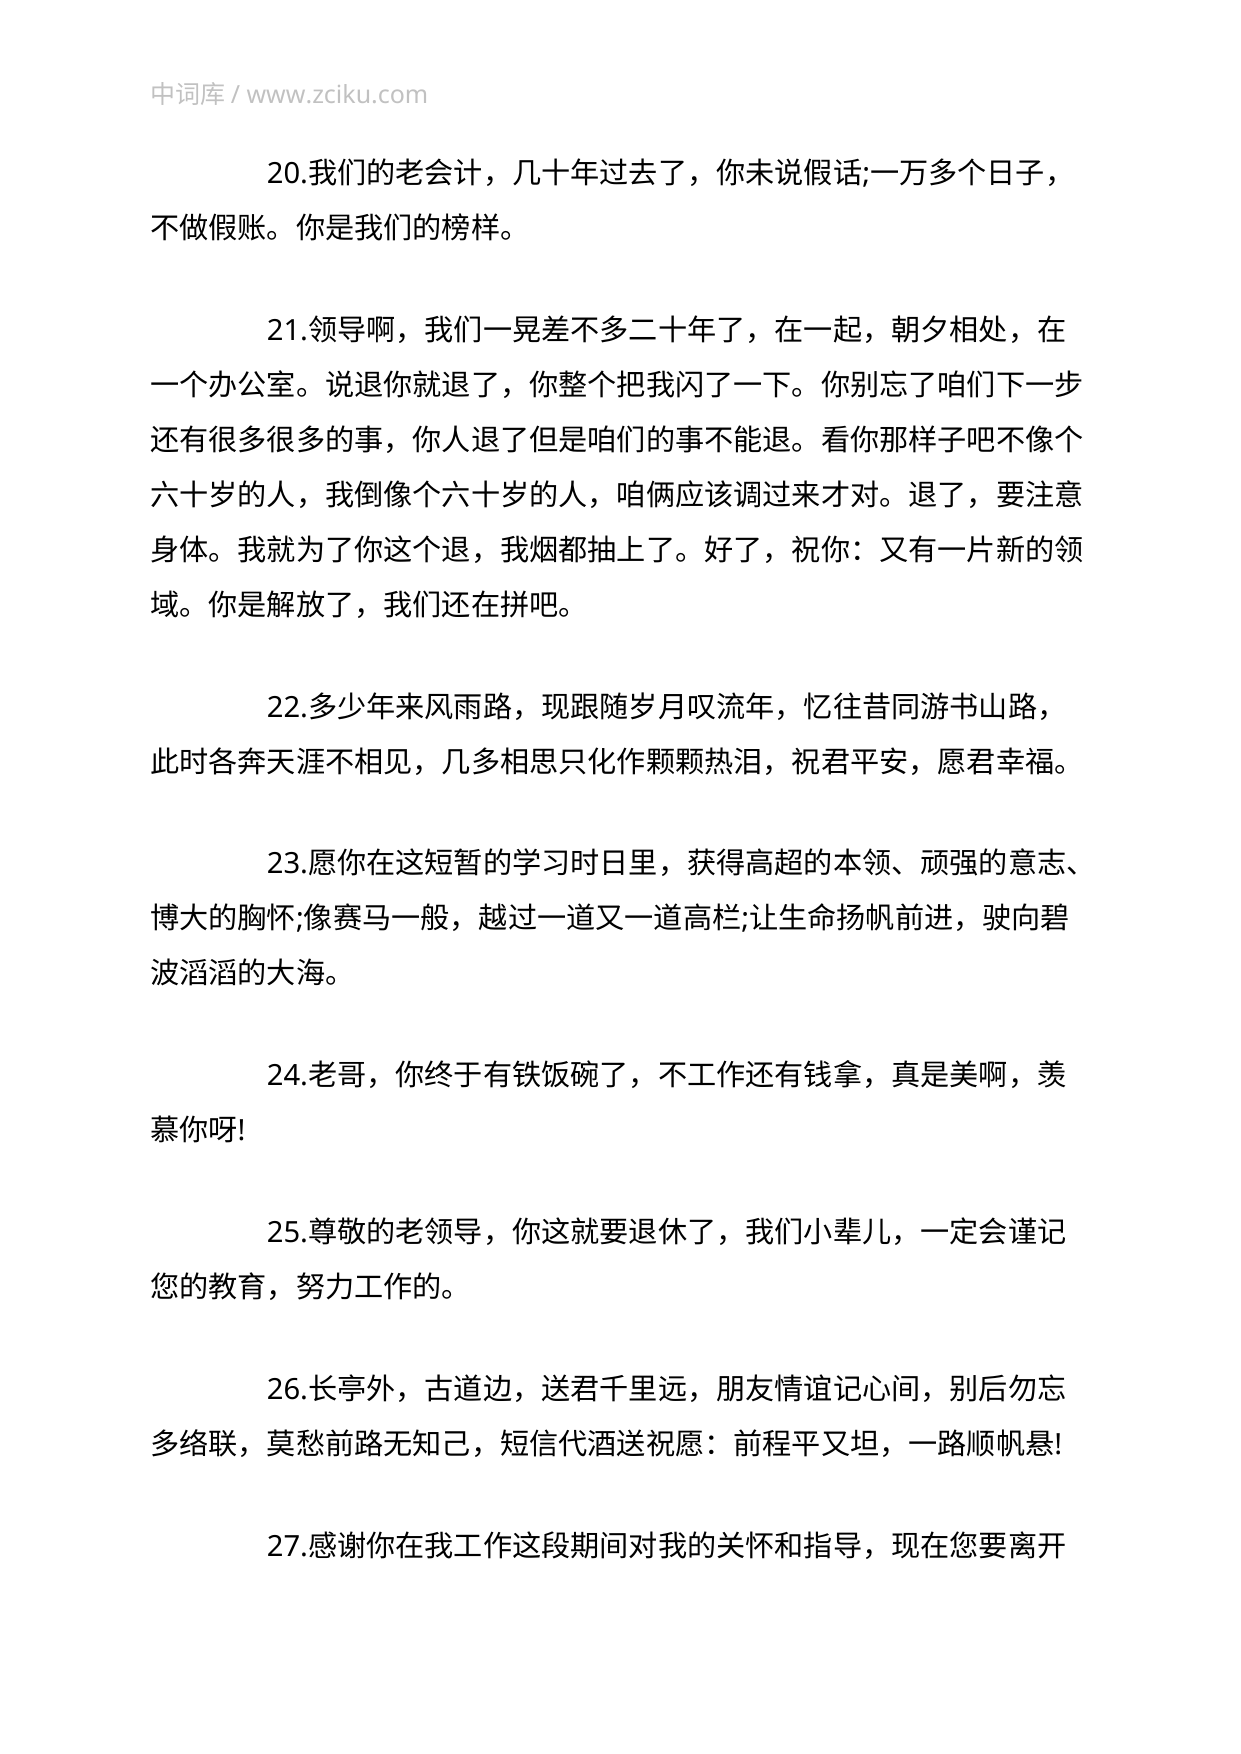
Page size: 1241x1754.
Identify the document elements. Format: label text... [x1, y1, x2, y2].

text 22.多少年来风雨路，现跟随岁月叹流年，忆往昔同游书山路，此时各奔天涯不相见，几多相思只化作颗颗热泪，祝君平安，愿君幸福。 [150, 683, 1090, 780]
text 21.领导啊，我们一晃差不多二十年了，在一起，朝夕相处，在一个办公室。说退你就退了，你整个把我闪了一下。你别忘了咱们下一步还有很多很多的事，你人退了但是咱们的事不能退。看你那样子吧不像个六十岁的人，我倒像个六十岁的人，咱俩应该调过来才对。退了，要注意身体。我就为了你这个退，我烟都抽上了。好了，祝你：又有一片新的领域。你是解放了，我们还在拼吧。 [150, 307, 1090, 624]
text 24.老哥，你终于有铁饭碗了，不工作还有钱拿，真是美啊，羡慕你呀! [150, 1052, 1090, 1149]
text 23.愿你在这短暂的学习时日里，获得高超的本领、顽强的意志、博大的胸怀;像赛马一般，越过一道又一道高栏;让生命扬帆前进，驶向碧波滔滔的大海。 [150, 840, 1090, 992]
text 20.我们的老会计，几十年过去了，你未说假话;一万多个日子，不做假账。你是我们的榜样。 [150, 150, 1090, 247]
text 25.尊敬的老领导，你这就要退休了，我们小辈儿，一定会谨记您的教育，努力工作的。 [150, 1209, 1090, 1306]
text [150, 1522, 1090, 1565]
text 26.长亭外，古道边，送君千里远，朋友情谊记心间，别后勿忘多络联，莫愁前路无知己，短信代酒送祝愿：前程平又坦，一路顺帆悬! [150, 1365, 1090, 1463]
